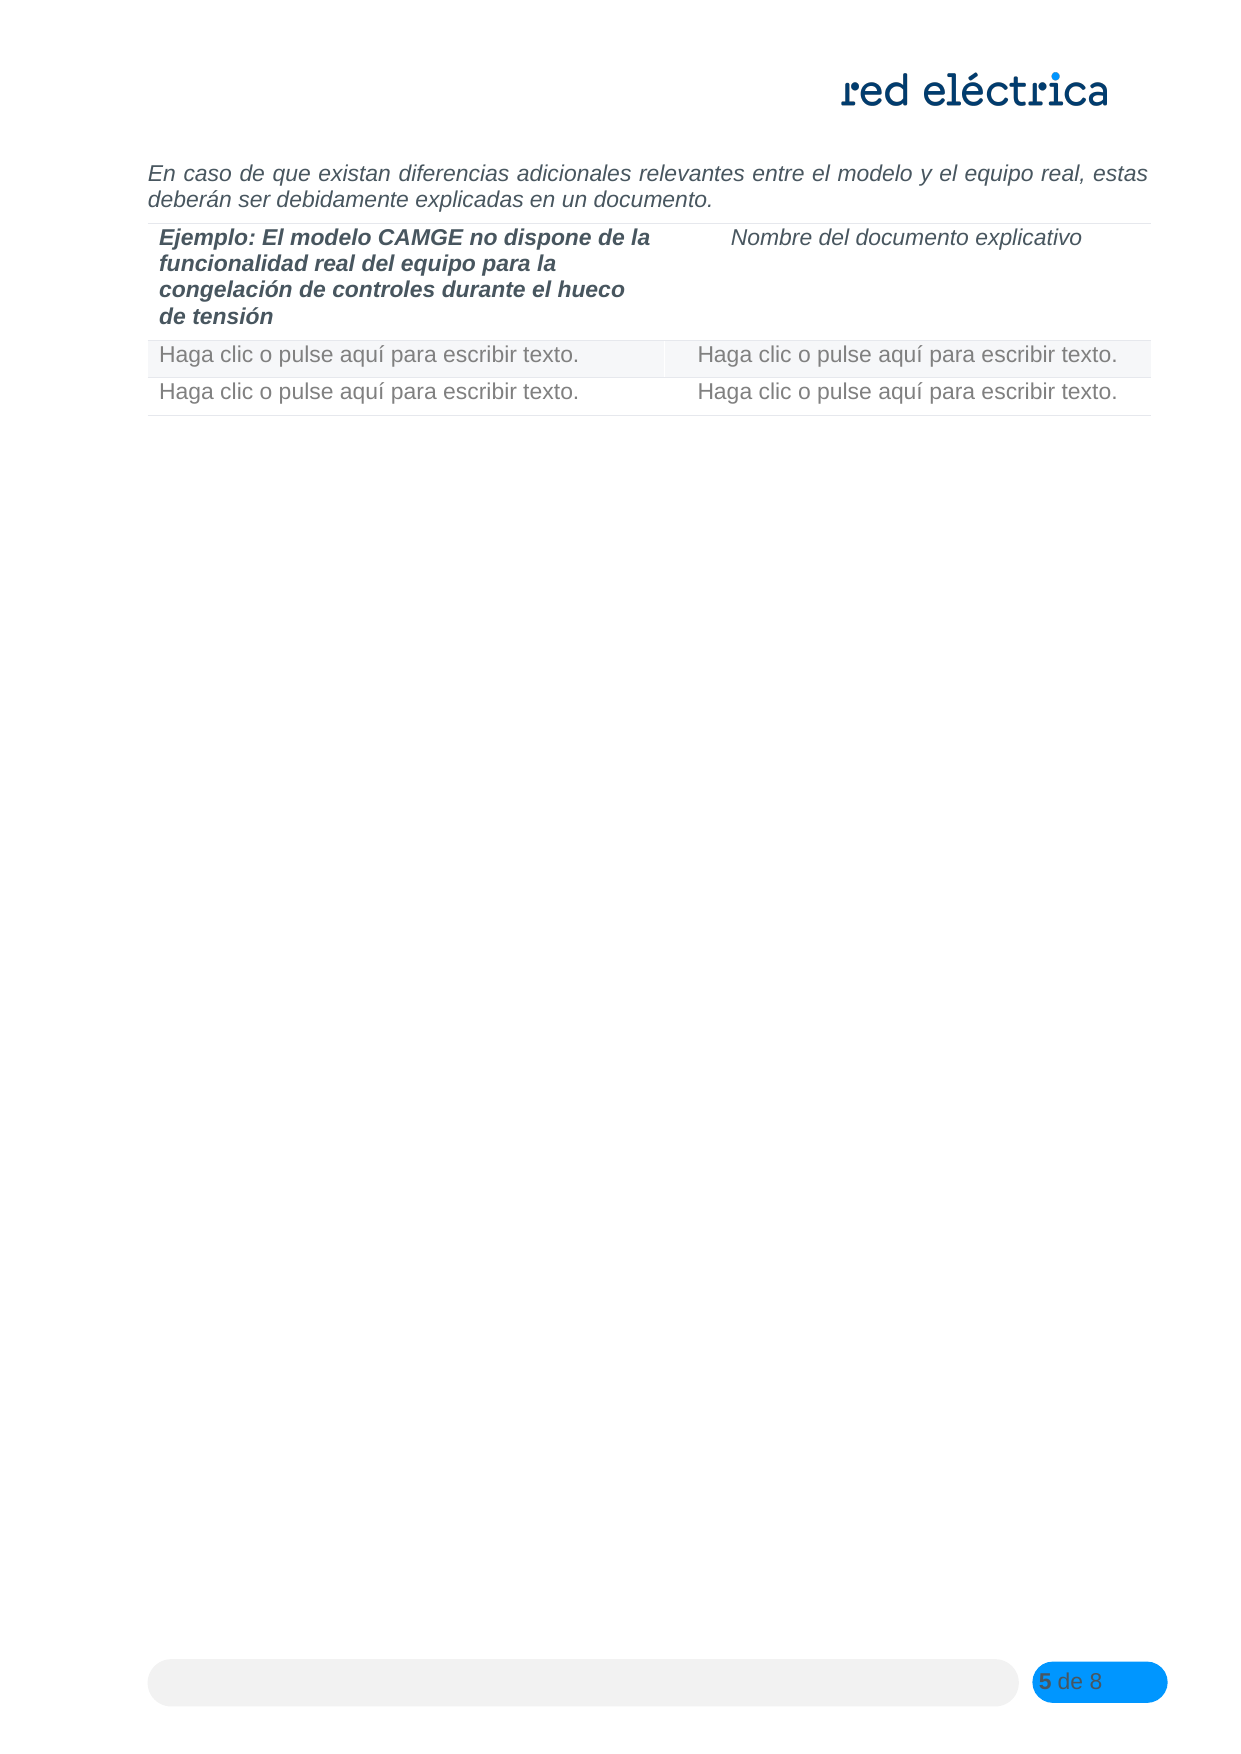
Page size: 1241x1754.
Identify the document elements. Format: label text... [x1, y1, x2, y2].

table_cell [665, 341, 1151, 377]
table_header [148, 224, 664, 339]
text En caso de que existan diferencias adicionales relevantes entre el modelo y el equipo real, estas deberán ser debidamente explicadas en un documento. [148, 159, 1152, 212]
table_cell [148, 341, 664, 377]
table_cell [148, 378, 664, 415]
picture [841, 72, 1107, 106]
table_cell [665, 378, 1151, 415]
table_header [665, 224, 1151, 339]
